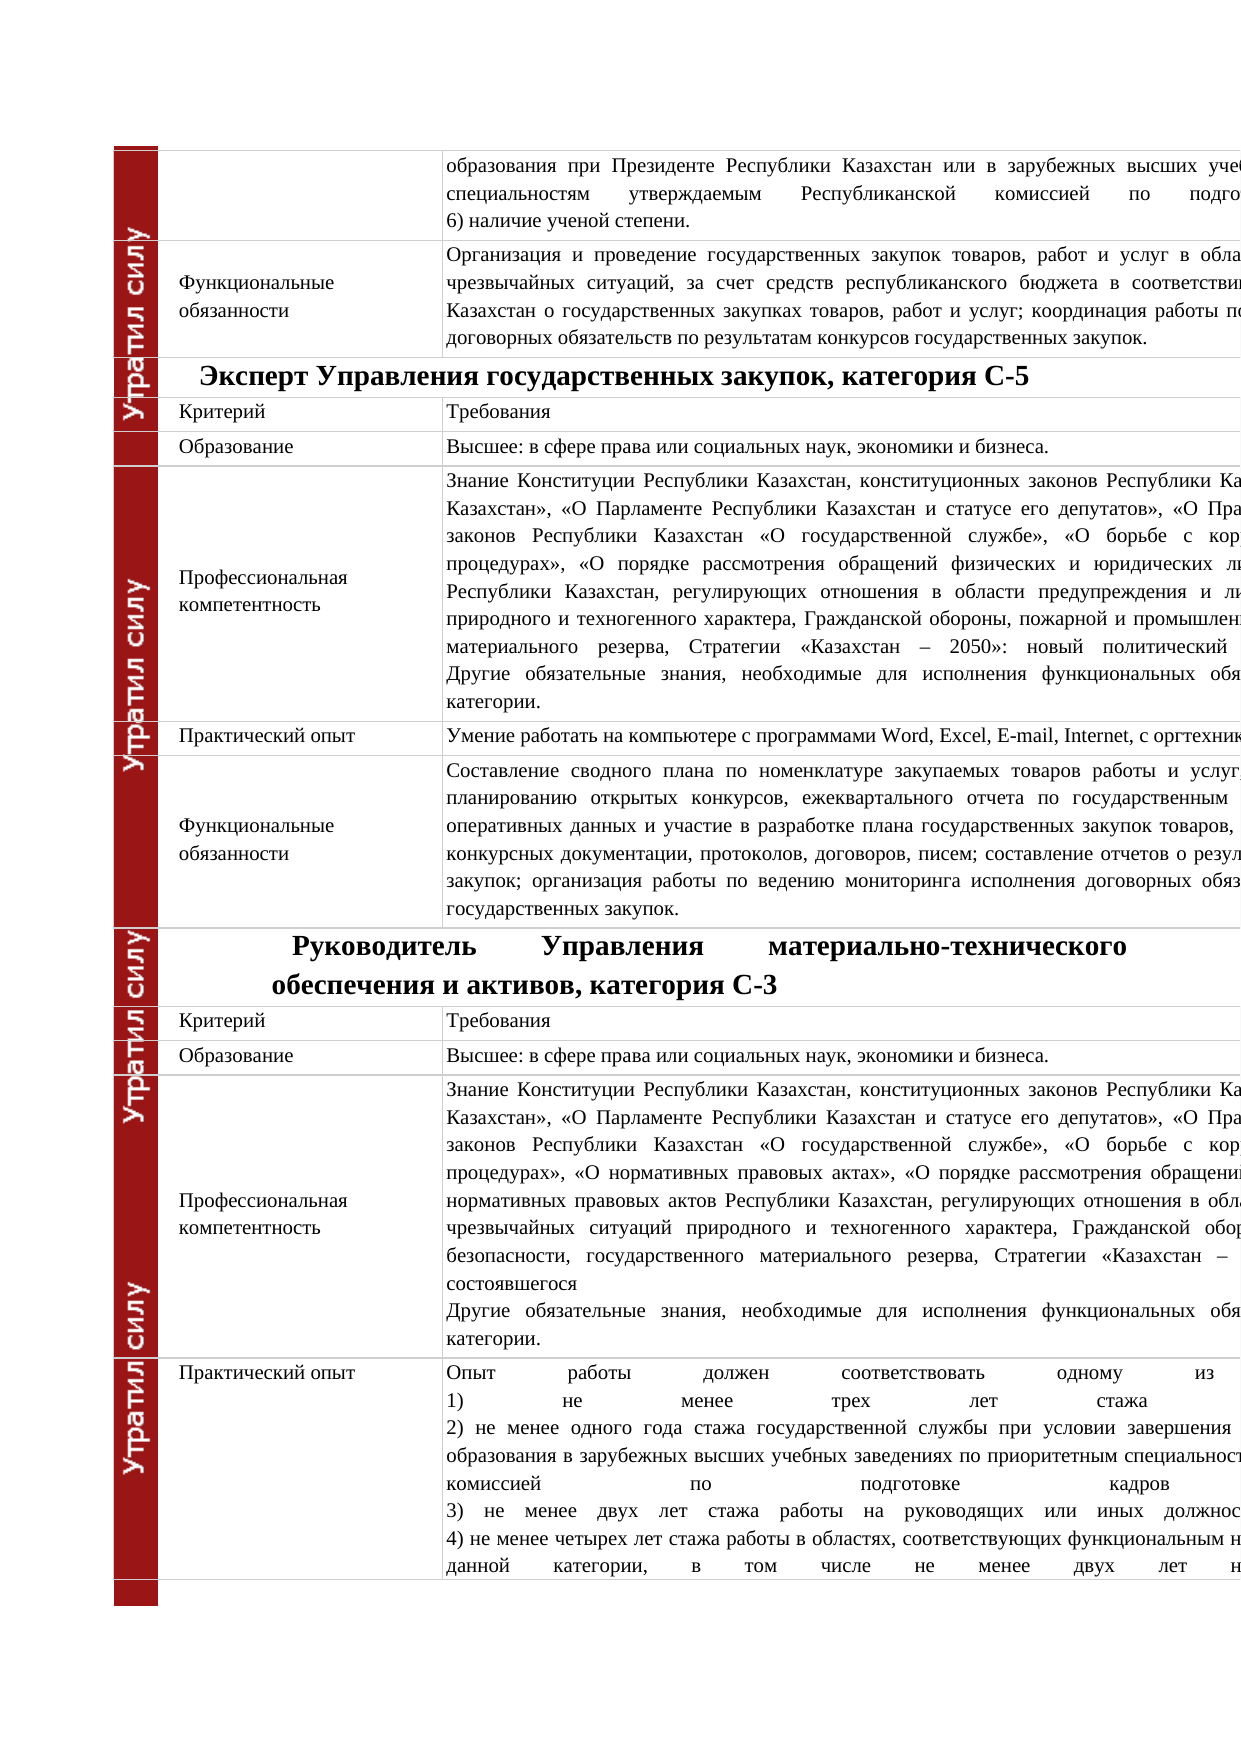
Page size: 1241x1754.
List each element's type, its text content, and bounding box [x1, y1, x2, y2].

table_cell Практический опыт [114, 151, 442, 239]
table_cell Образование [114, 1041, 442, 1074]
table_cell Функциональные обязанности [114, 241, 442, 357]
table_cell Высшее: в сфере права или социальных наук, экономики и бизнеса. [443, 432, 1240, 465]
table_header Требования [443, 1007, 1240, 1040]
table_cell Составление сводного плана по номенклатуре закупаемых товаров работы и услуг, ежемесячного отчета по учету и планированию открытых конкурсов, ежеквартального отчета по государственным закупкам; обеспечение подготовки оперативных данных и участие в разработке плана государственных закупок товаров, работ и услуг, подготовка проектов конкурсных документации, протоколов, договоров, писем; составление отчетов о результатах проведения государственных закупок; организация работы по ведению мониторинга исполнения договорных обязательств по результатам конкурсов государственных закупок. [443, 756, 1240, 927]
table_header Требования [443, 398, 1240, 431]
table_cell Функциональные обязанности [114, 756, 442, 927]
table_cell Организация и проведение государственных закупок товаров, работ и услуг в области ликвидации и предотвращения чрезвычайных ситуаций, за счет средств республиканского бюджета в соответствии с законодательством Республики Казахстан о государственных закупках товаров, работ и услуг; координация работы по ведению мониторинга исполнения договорных обязательств по результатам конкурсов государственных закупок. [443, 241, 1240, 357]
table_cell Практический опыт [114, 1359, 442, 1579]
text Эксперт Управления государственных закупок, категория С-5 [112, 358, 1128, 392]
table_cell Профессиональная компетентность [114, 467, 442, 721]
table_cell Знание Конституции Республики Казахстан, конституционных законов Республики Казахстан «О Президенте Республики Казахстан», «О Парламенте Республики Казахстан и статусе его депутатов», «О Правительстве Республики Казахстан», законов Республики Казахстан «О государственной службе», «О борьбе с коррупцией», «Об административных процедурах», «О порядке рассмотрения обращений физических и юридических лиц», нормативных правовых актов Республики Казахстан, регулирующих отношения в области предупреждения и ликвидации чрезвычайных ситуаций природного и техногенного характера, Гражданской обороны, пожарной и промышленной безопасности, государственного материального резерва, Стратегии «Казахстан – 2050»: новый политический курс состоявшегося государства. Другие обязательные знания, необходимые для исполнения функциональных обязанностей по должностям данной категории. [443, 467, 1240, 721]
table_header Критерий [114, 398, 442, 431]
table_cell Профессиональная компетентность [114, 1076, 442, 1357]
picture [114, 1580, 158, 1606]
table_cell Высшее: в сфере права или социальных наук, экономики и бизнеса. [443, 1041, 1240, 1074]
table_cell Знание Конституции Республики Казахстан, конституционных законов Республики Казахстан «О Президенте Республики Казахстан», «О Парламенте Республики Казахстан и статусе его депутатов», «О Правительстве Республики Казахстан», законов Республики Казахстан «О государственной службе», «О борьбе с коррупцией», «Об административных процедурах», «О нормативных правовых актах», «О порядке рассмотрения обращений физических и юридических лиц», нормативных правовых актов Республики Казахстан, регулирующих отношения в области предупреждения и ликвидации чрезвычайных ситуаций природного и техногенного характера, Гражданской обороны, пожарной и промышленной безопасности, государственного материального резерва, Стратегии «Казахстан – 2050»: новый политический курс состоявшегося государства. Другие обязательные знания, необходимые для исполнения функциональных обязанностей по должностям данной категории. [443, 1076, 1240, 1357]
table_header Критерий [114, 1007, 442, 1040]
table_cell Образование [114, 432, 442, 465]
table_cell Умение работать на компьютере с программами Word, Excel, E-mail, Internet, с оргтехникой и факсом. [443, 722, 1240, 755]
table_cell Практический опыт [114, 722, 442, 755]
text Руководитель Управления материально-технического обеспечения и активов, категория С-3 [112, 928, 1128, 1001]
picture [114, 146, 158, 150]
picture [114, 1001, 158, 1006]
picture [114, 392, 158, 397]
